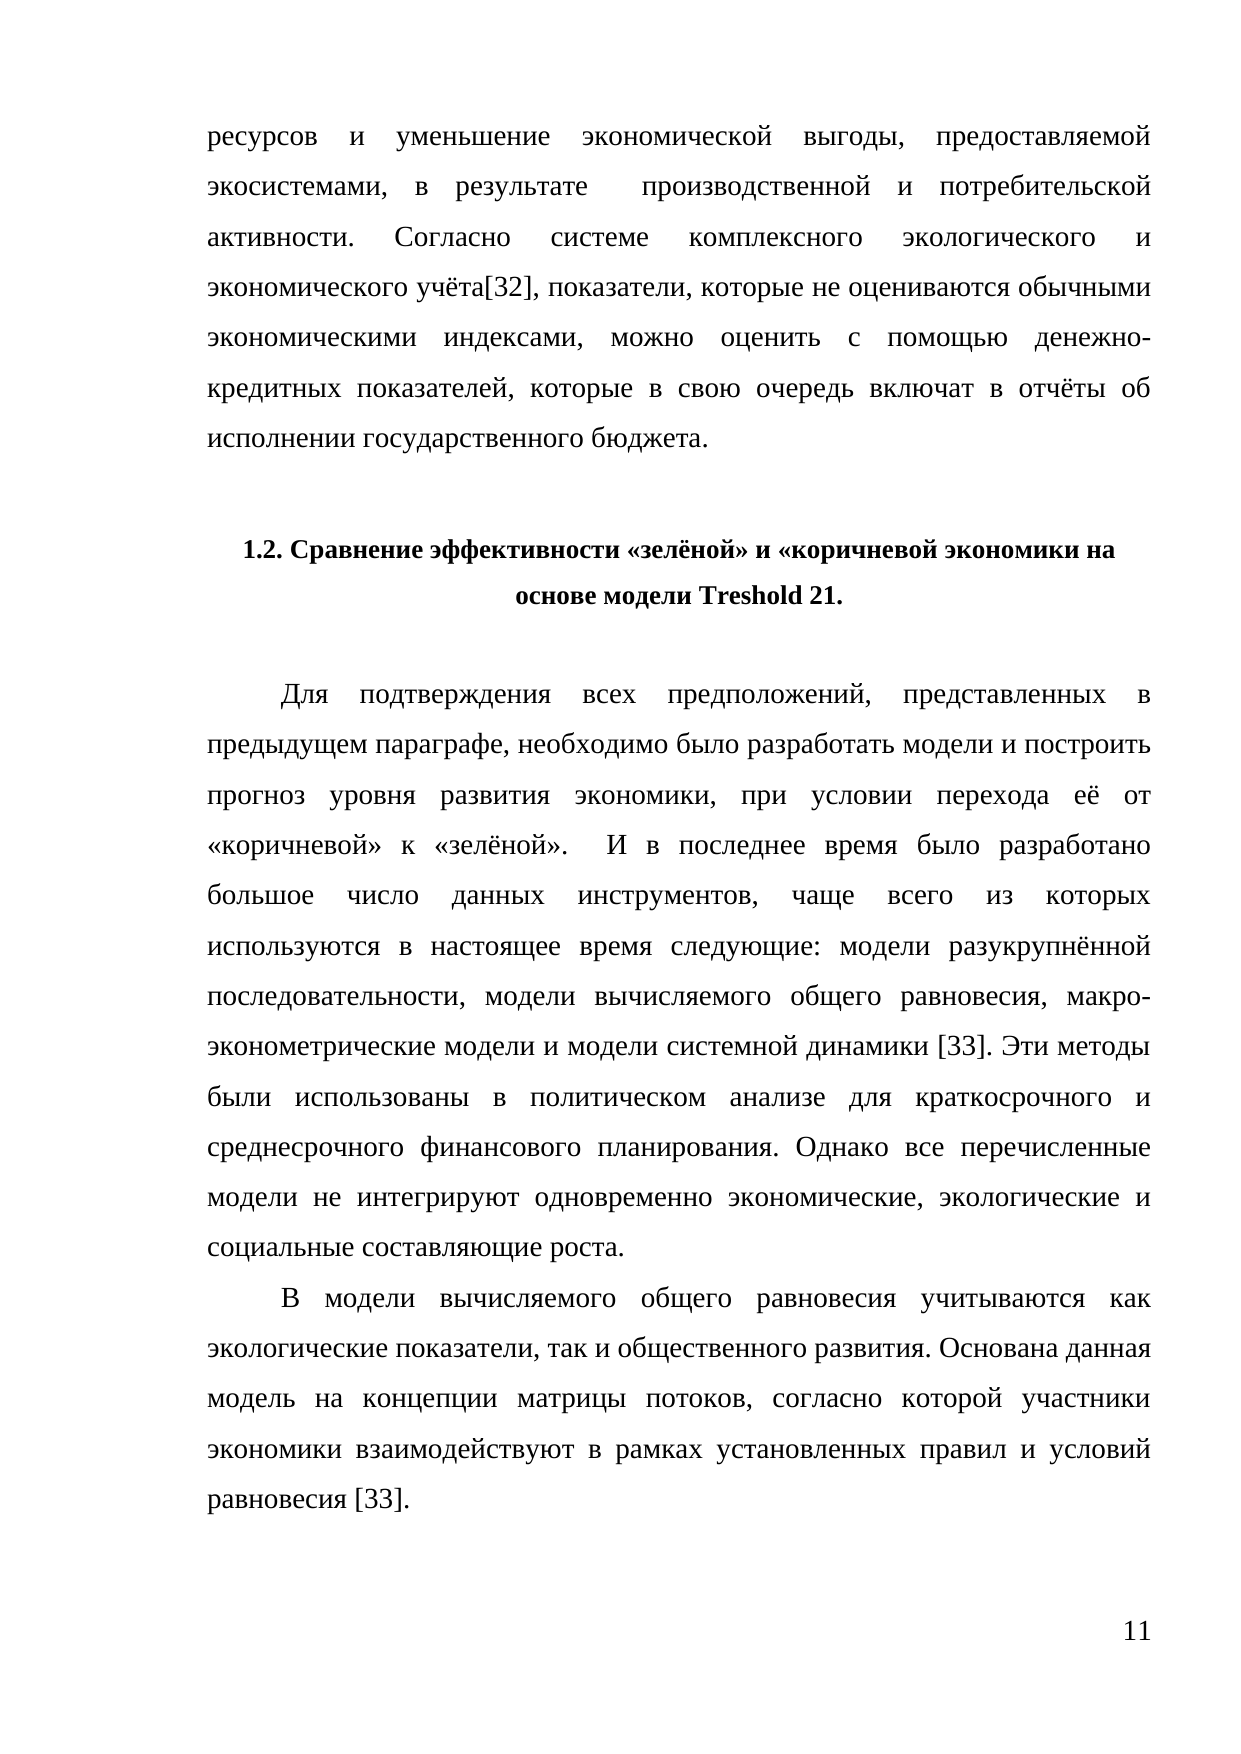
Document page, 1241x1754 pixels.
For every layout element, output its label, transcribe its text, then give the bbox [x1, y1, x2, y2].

text Для подтверждения всех предположений, представленных в предыдущем параграфе, необходимо было разработать модели и построить прогноз уровня развития экономики, при условии перехода её от «коричневой» к «зелёной». И в последнее время было разработано большое число данных инструментов, чаще всего из которых используются в настоящее время следующие: модели разукрупнённой последовательности, модели вычисляемого общего равновесия, макро-эконометрические модели и модели системной динамики [33]. Эти методы были использованы в политическом анализе для краткосрочного и среднесрочного финансового планирования. Однако все перечисленные модели не интегрируют одновременно экономические, экологические и социальные составляющие роста. [207, 676, 1152, 1263]
text В модели вычисляемого общего равновесия учитываются как экологические показатели, так и общественного развития. Основана данная модель на концепции матрицы потоков, согласно которой участники экономики взаимодействуют в рамках установленных правил и условий равновесия [33]. [207, 1280, 1152, 1515]
subtitle 1.2. Сравнение эффективности «зелёной» и «коричневой экономики на основе модели Treshold 21. [207, 533, 1152, 611]
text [207, 118, 1152, 453]
